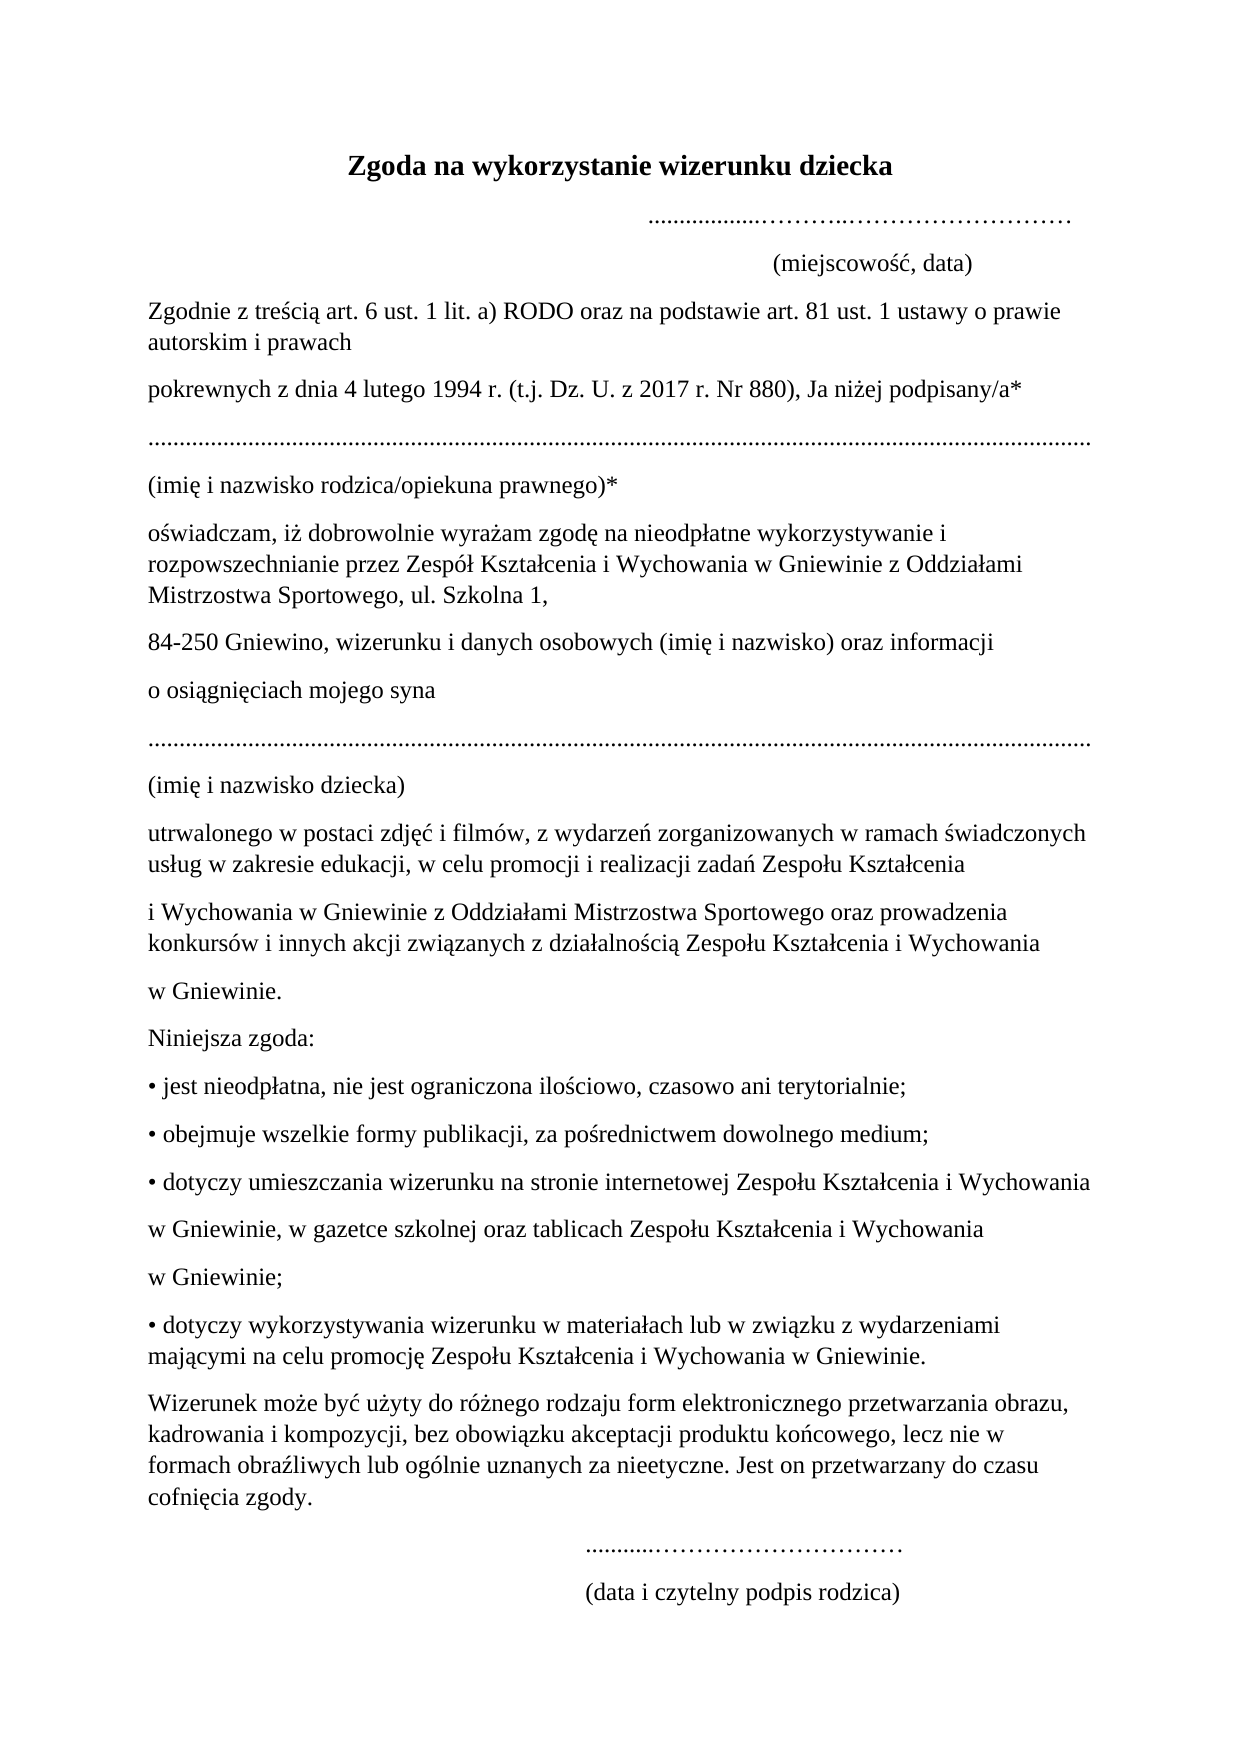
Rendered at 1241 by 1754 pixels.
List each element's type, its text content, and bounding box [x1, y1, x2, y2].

text oświadczam, iż dobrowolnie wyrażam zgodę na nieodpłatne wykorzystywanie i rozpowszechnianie przez Zespół Kształcenia i Wychowania w Gniewinie z Oddziałami Mistrzostwa Sportowego, ul. Szkolna 1, [148, 518, 1093, 608]
text Niniejsza zgoda: [148, 1023, 1093, 1052]
text • dotyczy wykorzystywania wizerunku w materiałach lub w związku z wydarzeniami mającymi na celu promocję Zespołu Kształcenia i Wychowania w Gniewinie. [148, 1310, 1093, 1369]
text Wizerunek może być użyty do różnego rodzaju form elektronicznego przetwarzania obrazu, kadrowania i kompozycji, bez obowiązku akceptacji produktu końcowego, lecz nie w formach obraźliwych lub ogólnie uznanych za nieetyczne. Jest on przetwarzany do czasu cofnięcia zgody. [148, 1388, 1093, 1510]
text (data i czytelny podpis rodzica) [148, 1577, 1093, 1606]
text • dotyczy umieszczania wizerunku na stronie internetowej Zespołu Kształcenia i Wychowania [148, 1167, 1093, 1195]
text • jest nieodpłatna, nie jest ograniczona ilościowo, czasowo ani terytorialnie; [148, 1071, 1093, 1100]
text ....................................................................................................................................................... [148, 422, 1093, 451]
text ....................................................................................................................................................... [148, 723, 1093, 752]
text Zgoda na wykorzystanie wizerunku dziecka [148, 148, 1093, 181]
text ...........………………………… [148, 1529, 1093, 1558]
text utrwalonego w postaci zdjęć i filmów, z wydarzeń zorganizowanych w ramach świadczonych usług w zakresie edukacji, w celu promocji i realizacji zadań Zespołu Kształcenia [148, 818, 1093, 878]
text ..................………..……………………… [148, 200, 1093, 229]
text w Gniewinie; [148, 1262, 1093, 1291]
text • obejmuje wszelkie formy publikacji, za pośrednictwem dowolnego medium; [148, 1119, 1093, 1148]
text (miejscowość, data) [148, 248, 1093, 277]
text o osiągnięciach mojego syna [148, 675, 1093, 704]
text i Wychowania w Gniewinie z Oddziałami Mistrzostwa Sportowego oraz prowadzenia konkursów i innych akcji związanych z działalnością Zespołu Kształcenia i Wychowania [148, 897, 1093, 957]
text pokrewnych z dnia 4 lutego 1994 r. (t.j. Dz. U. z 2017 r. Nr 880), Ja niżej podpisany/a* [148, 374, 1093, 403]
text (imię i nazwisko rodzica/opiekuna prawnego)* [148, 470, 1093, 499]
text w Gniewinie, w gazetce szkolnej oraz tablicach Zespołu Kształcenia i Wychowania [148, 1214, 1093, 1243]
text w Gniewinie. [148, 976, 1093, 1004]
text 84-250 Gniewino, wizerunku i danych osobowych (imię i nazwisko) oraz informacji [148, 627, 1093, 656]
text Zgodnie z treścią art. 6 ust. 1 lit. a) RODO oraz na podstawie art. 81 ust. 1 ustawy o prawie autorskim i prawach [148, 296, 1093, 356]
text (imię i nazwisko dziecka) [148, 771, 1093, 799]
